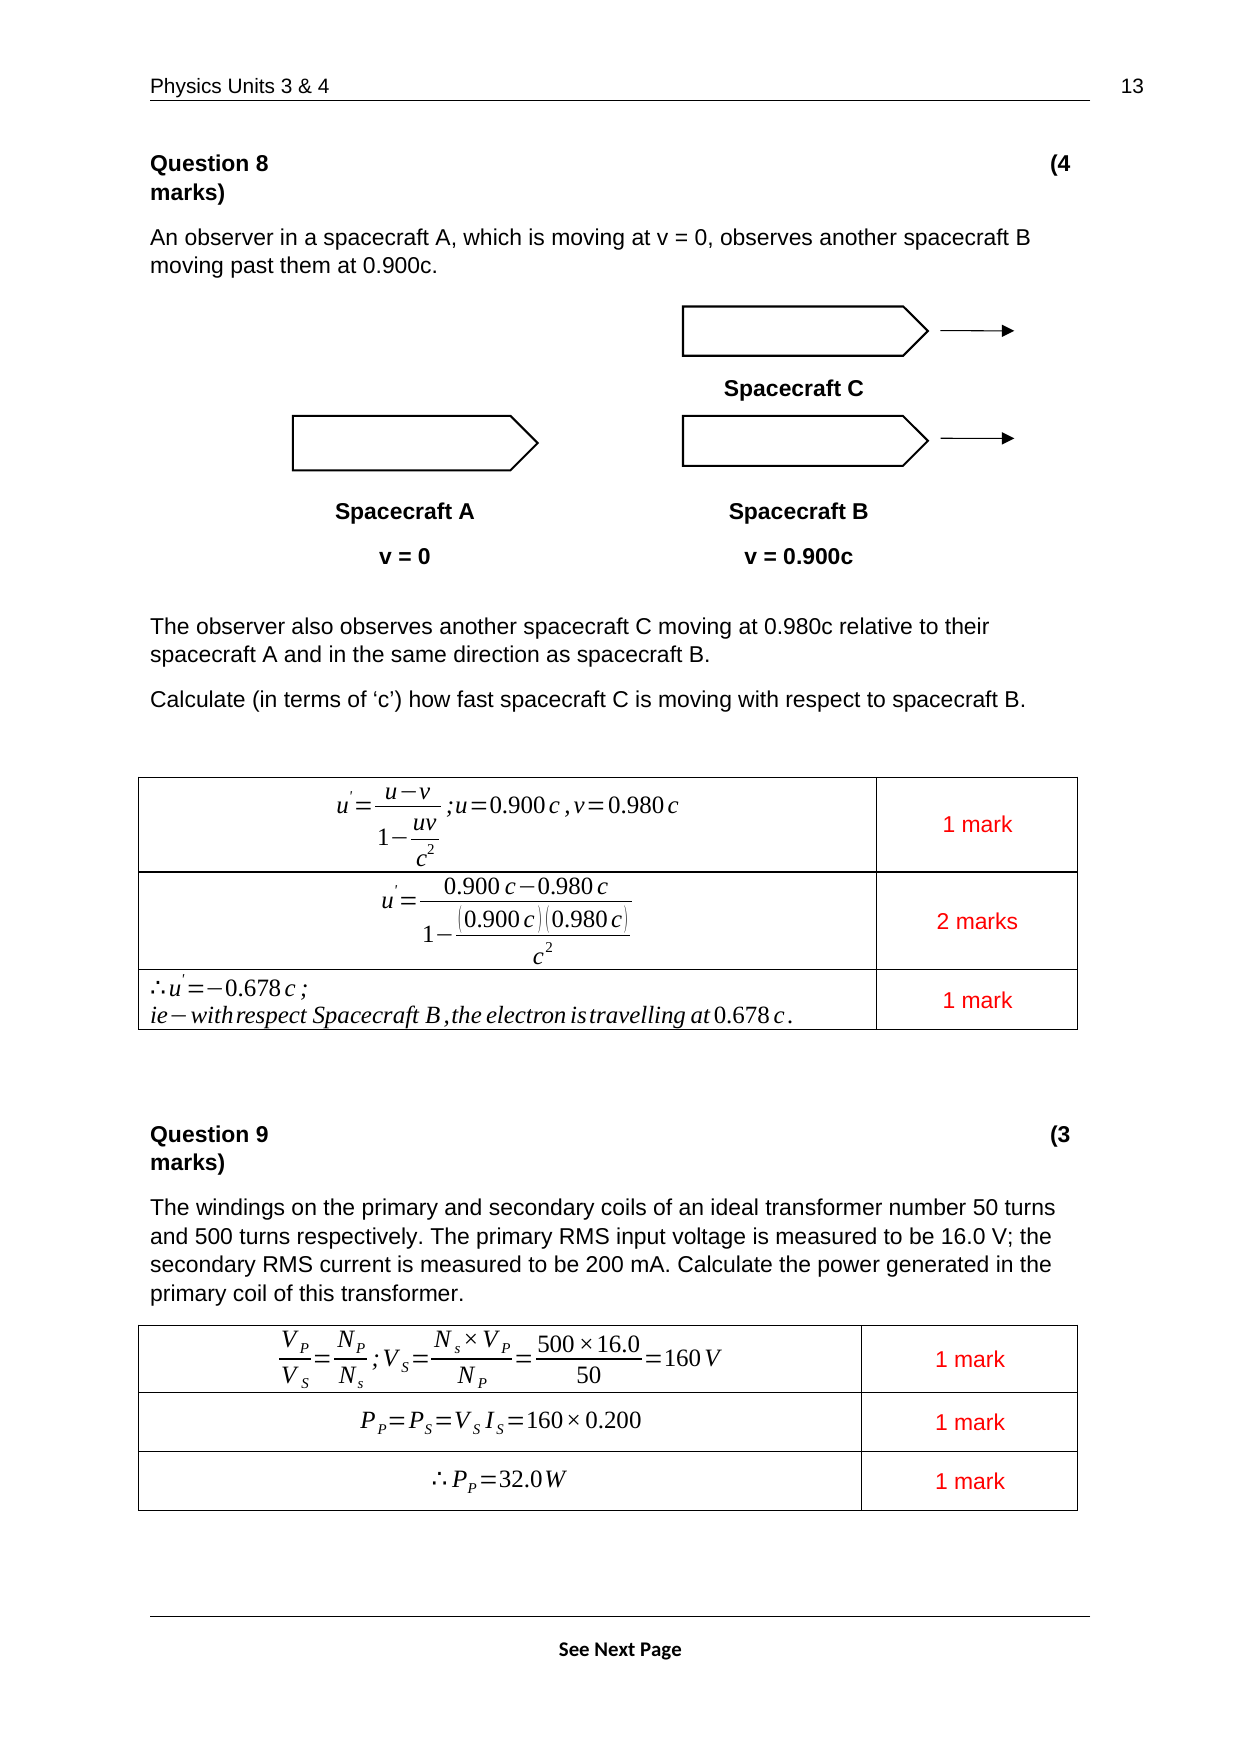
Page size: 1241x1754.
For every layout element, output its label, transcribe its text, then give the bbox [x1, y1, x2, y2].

table_cell 2 marks [877, 873, 1077, 969]
text Calculate (in terms of ‘c’) how fast spacecraft C is moving with respect to spacecraft B. [150, 686, 1090, 713]
list The windings on the primary and secondary coils of an ideal transformer number 50 turns and 500 turns respectively. The primary RMS input voltage is measured to be 16.0 V; the secondary RMS current is measured to be 200 mA. Calculate the power generated in the primary coil of this transformer. [150, 1194, 1090, 1306]
table_header [139, 1326, 861, 1392]
table_cell [139, 1452, 861, 1510]
text The observer also observes another spacecraft C moving at 0.980c relative to their spacecraft A and in the same direction as spacecraft B. [150, 613, 1090, 668]
table_cell 1 mark [862, 1393, 1077, 1451]
text An observer in a spacecraft A, which is moving at v = 0, observes another spacecraft B moving past them at 0.900c. [150, 223, 1090, 278]
table_cell 1 mark [877, 970, 1077, 1029]
text Question 8 (4 marks) [150, 150, 1090, 205]
table_header [139, 778, 876, 871]
table_cell 1 mark [862, 1452, 1077, 1510]
table_cell [139, 873, 876, 969]
table_cell [139, 1393, 861, 1451]
text Question 9 (3 marks) [150, 1121, 1090, 1175]
table_header 1 mark [862, 1326, 1077, 1392]
table_cell [139, 970, 876, 1029]
table_header 1 mark [877, 778, 1077, 871]
